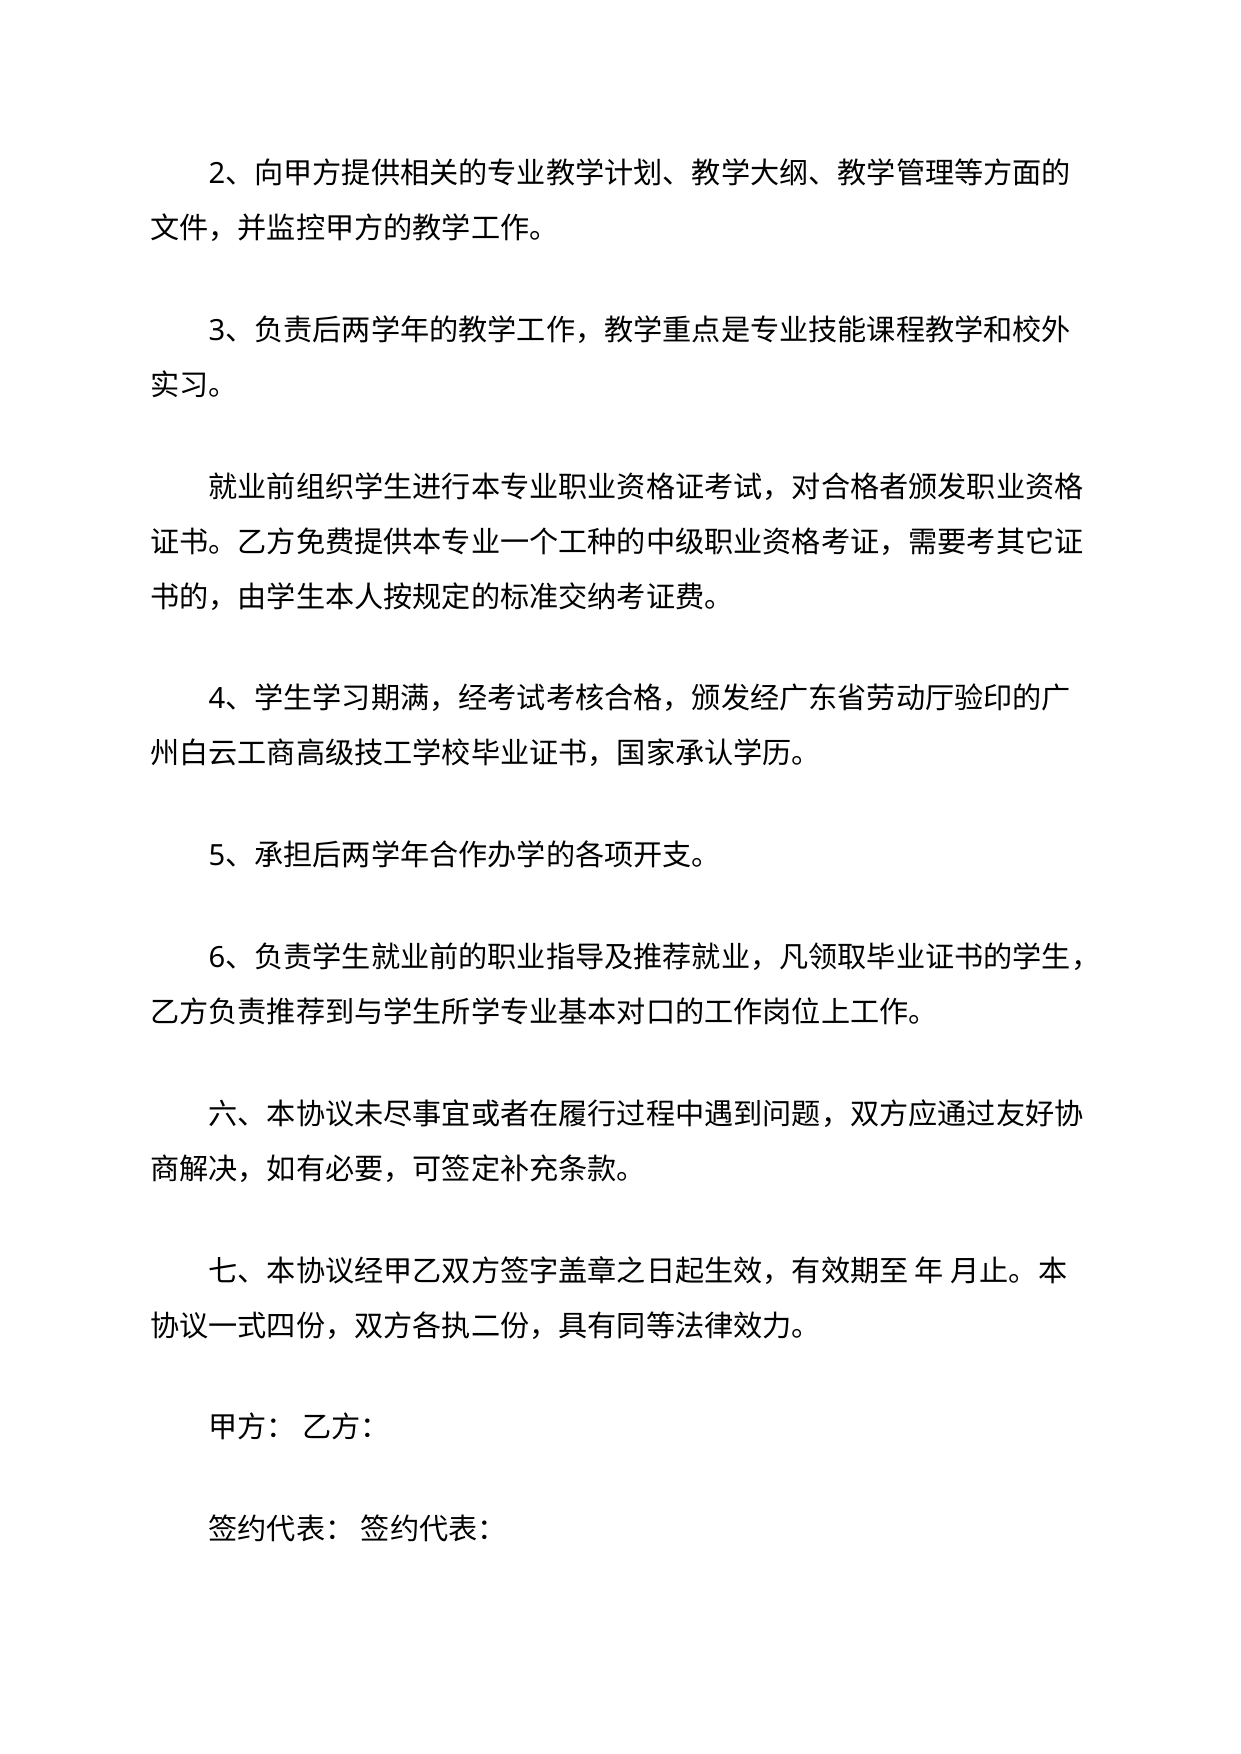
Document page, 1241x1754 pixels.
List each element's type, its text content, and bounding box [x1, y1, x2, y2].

text 5、承担后两学年合作办学的各项开支。 [150, 832, 1090, 874]
text 六、本协议未尽事宜或者在履行过程中遇到问题，双方应通过友好协商解决，如有必要，可签定补充条款。 [150, 1091, 1090, 1188]
text 就业前组织学生进行本专业职业资格证考试，对合格者颁发职业资格证书。乙方免费提供本专业一个工种的中级职业资格考证，需要考其它证书的，由学生本人按规定的标准交纳考证费。 [150, 463, 1090, 616]
text 3、负责后两学年的教学工作，教学重点是专业技能课程教学和校外实习。 [150, 307, 1090, 404]
text 签约代表： 签约代表： [150, 1506, 1090, 1548]
text 6、负责学生就业前的职业指导及推荐就业，凡领取毕业证书的学生，乙方负责推荐到与学生所学专业基本对口的工作岗位上工作。 [150, 934, 1090, 1031]
text 4、学生学习期满，经考试考核合格，颁发经广东省劳动厅验印的广州白云工商高级技工学校毕业证书，国家承认学历。 [150, 675, 1090, 772]
text 七、本协议经甲乙双方签字盖章之日起生效，有效期至 年 月止。本协议一式四份，双方各执二份，具有同等法律效力。 [150, 1247, 1090, 1344]
text 2、向甲方提供相关的专业教学计划、教学大纲、教学管理等方面的文件，并监控甲方的教学工作。 [150, 150, 1090, 247]
text 甲方： 乙方： [150, 1404, 1090, 1446]
